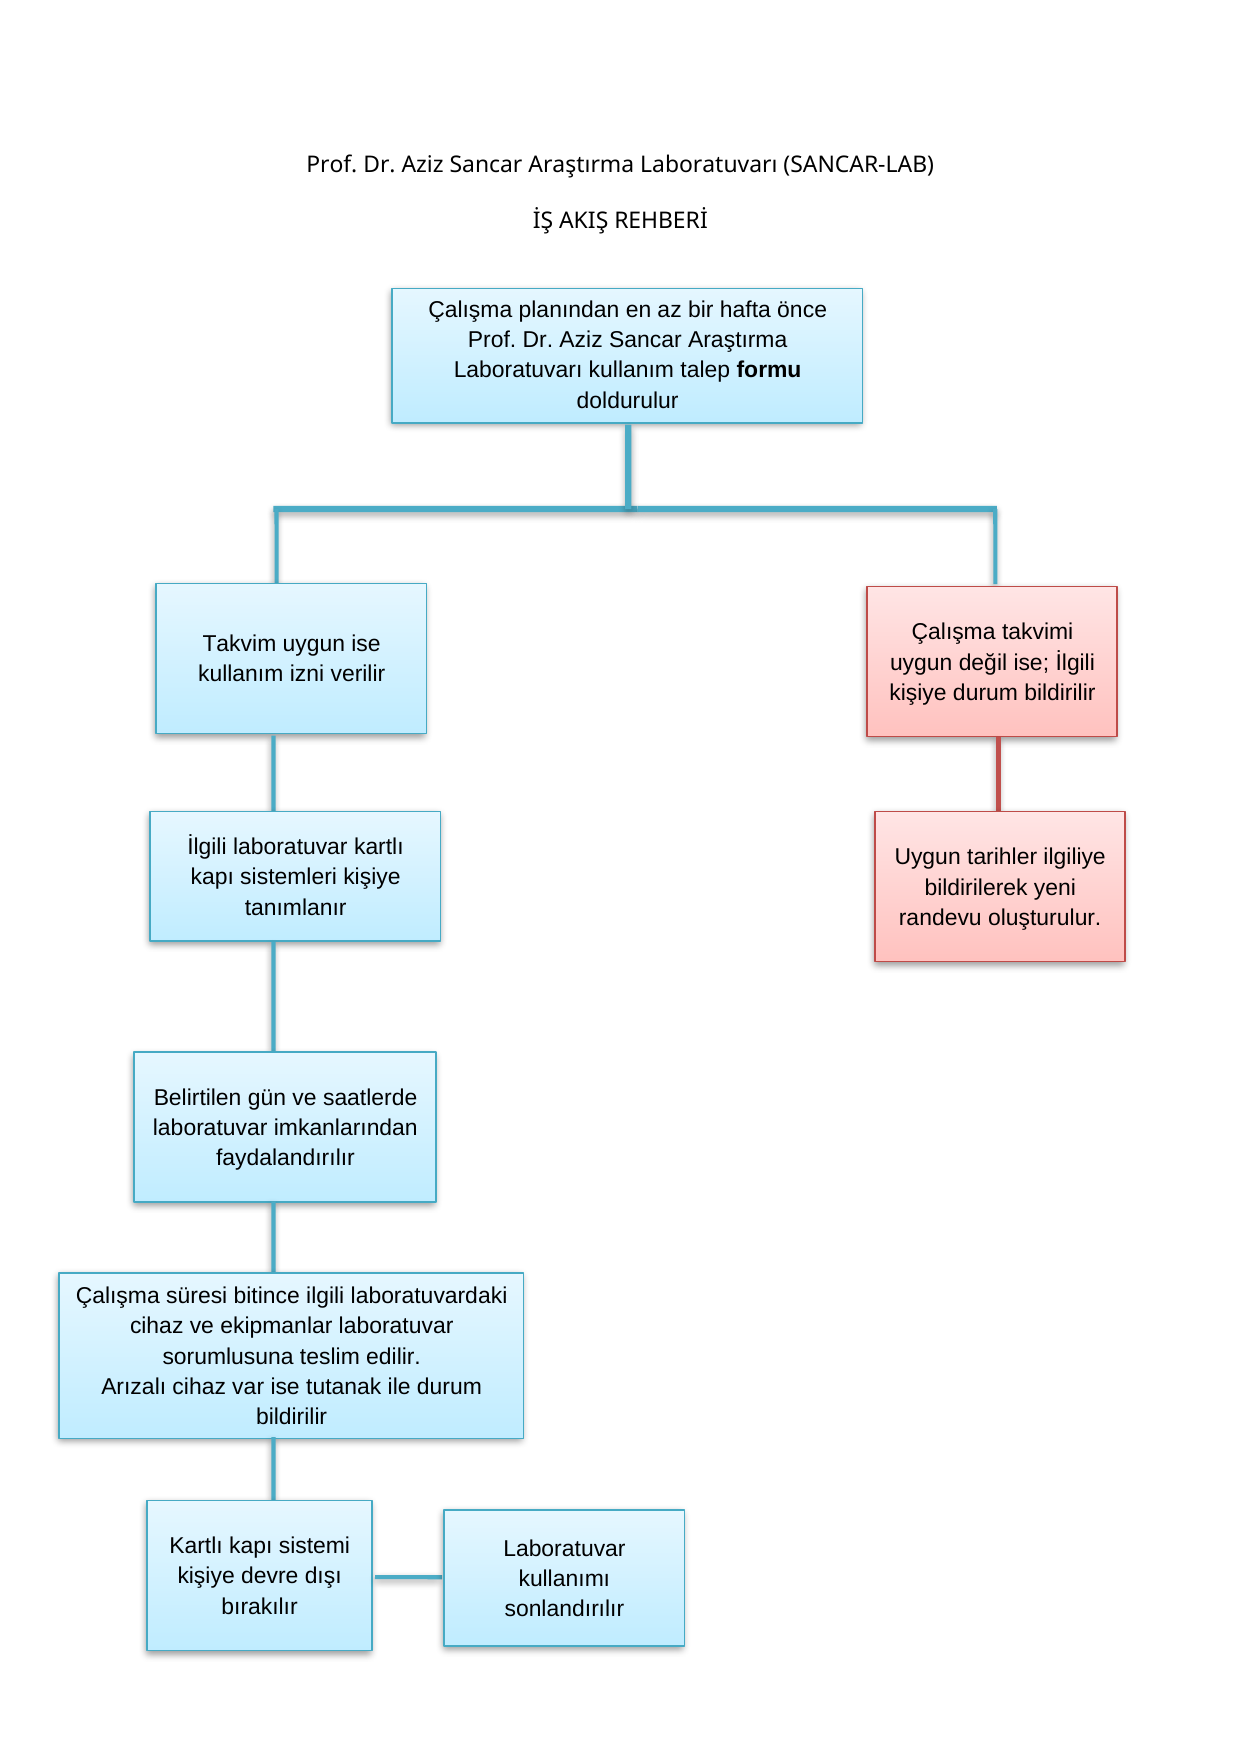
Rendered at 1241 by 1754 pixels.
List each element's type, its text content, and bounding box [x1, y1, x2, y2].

text Prof. Dr. Aziz Sancar Araştırma Laboratuvarı (SANCAR-LAB) [148, 148, 1093, 179]
text İŞ AKIŞ REHBERİ [148, 204, 1093, 236]
